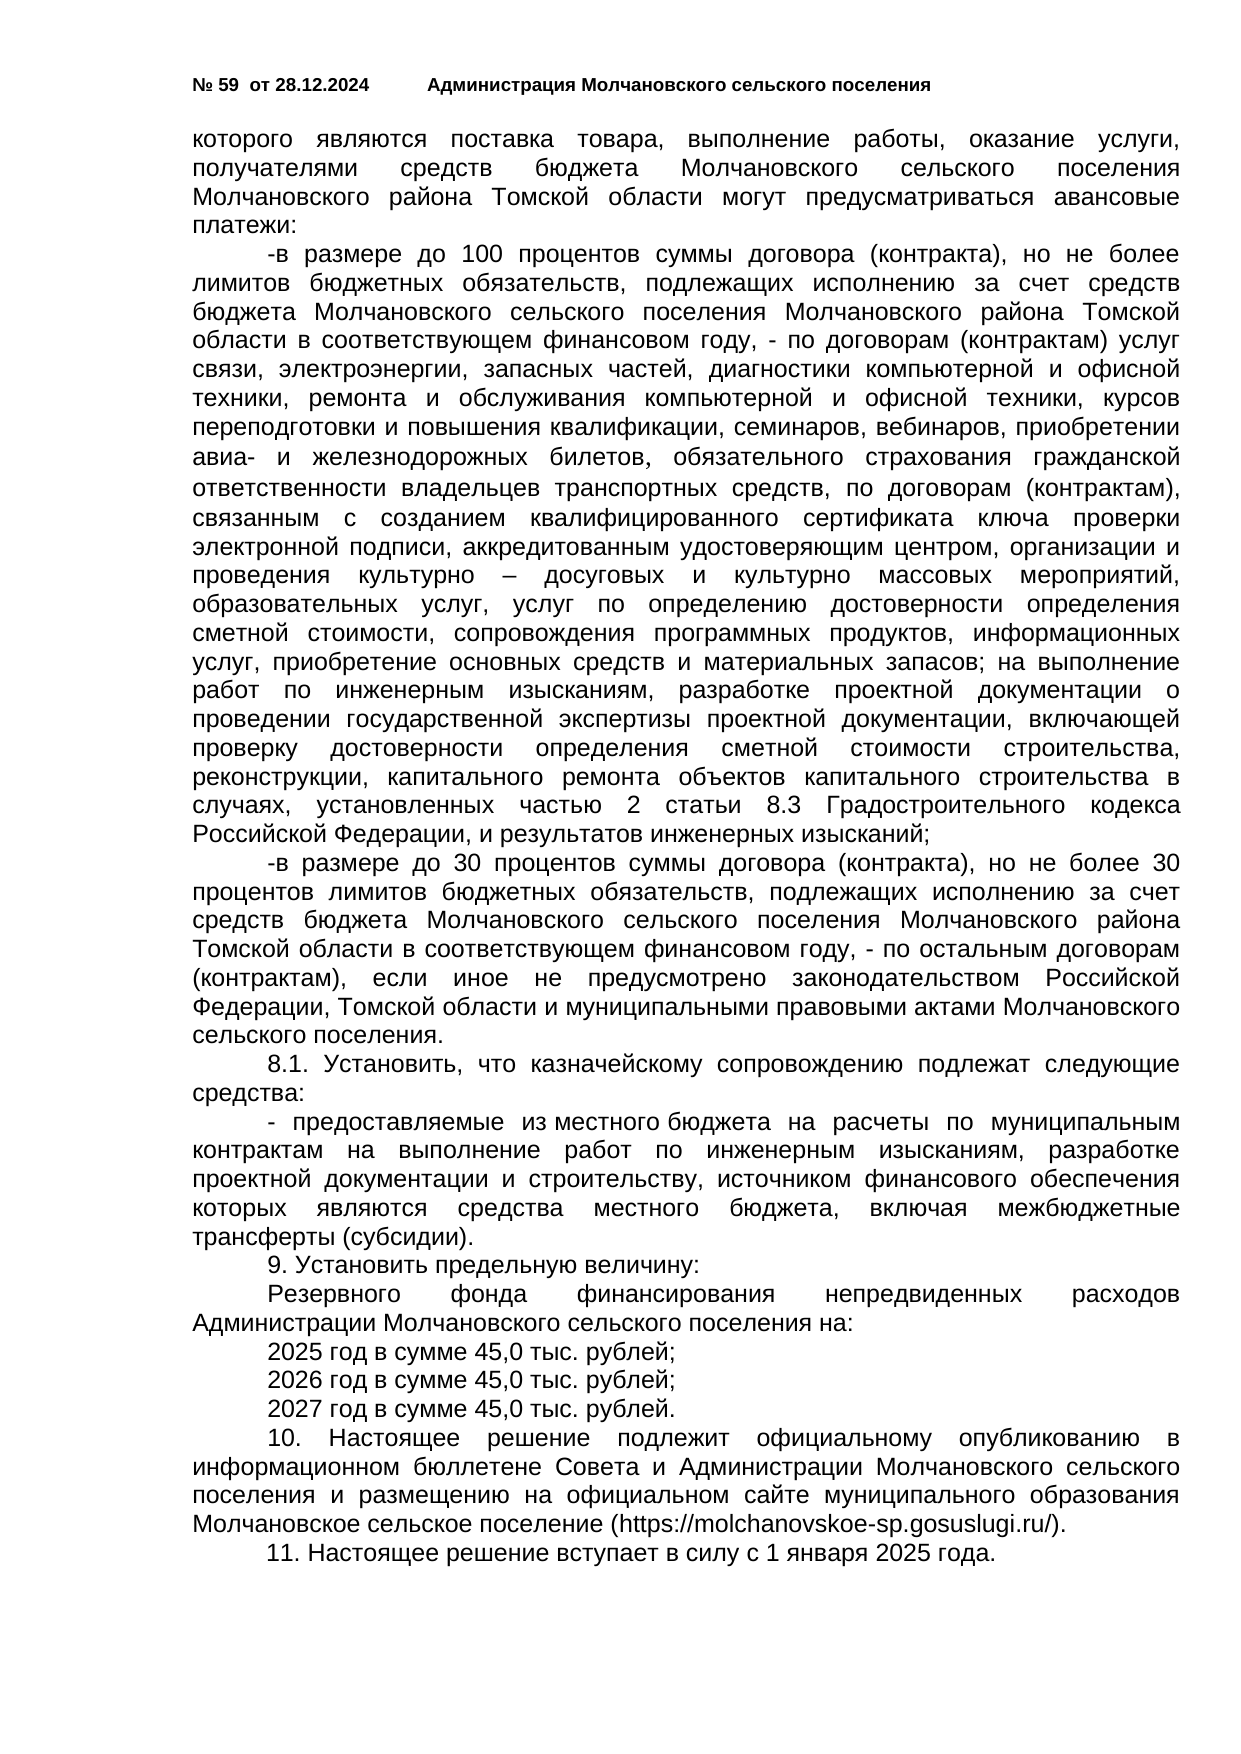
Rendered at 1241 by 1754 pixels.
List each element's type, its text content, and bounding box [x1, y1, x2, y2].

text -в размере до 100 процентов суммы договора (контракта), но не более лимитов бюджетных обязательств, подлежащих исполнению за счет средств бюджета Молчановского сельского поселения Молчановского района Томской области в соответствующем финансовом году, - по договорам (контрактам) услуг связи, электроэнергии, запасных частей, диагностики компьютерной и офисной техники, ремонта и обслуживания компьютерной и офисной техники, курсов переподготовки и повышения квалификации, семинаров, вебинаров, приобретении авиа- и железнодорожных билетов, обязательного страхования гражданской ответственности владельцев транспортных средств, по договорам (контрактам), связанным с созданием квалифицированного сертификата ключа проверки электронной подписи, аккредитованным удостоверяющим центром, организации и проведения культурно – досуговых и культурно массовых мероприятий, образовательных услуг, услуг по определению достоверности определения сметной стоимости, сопровождения программных продуктов, информационных услуг, приобретение основных средств и материальных запасов; на выполнение работ по инженерным изысканиям, разработке проектной документации о проведении государственной экспертизы проектной документации, включающей проверку достоверности определения сметной стоимости строительства, реконструкции, капитального ремонта объектов капитального строительства в случаях, установленных частью 2 статьи 8.3 Градостроительного кодекса Российской Федерации, и результатов инженерных изысканий; [192, 239, 1181, 848]
text 8.1. Установить, что казначейскому сопровождению подлежат следующие средства: [192, 1049, 1181, 1106]
text 9. Установить предельную величину: [192, 1250, 1181, 1279]
text 2027 год в сумме 45,0 тыс. рублей. [192, 1394, 1181, 1423]
text 10. Настоящее решение подлежит официальному опубликованию в информационном бюллетене Совета и Администрации Молчановского сельского поселения и размещению на официальном сайте муниципального образования Молчановское сельское поселение (https://molchanovskoe-sp.gosuslugi.ru/). [192, 1423, 1181, 1538]
text - предоставляемые из местного бюджета на расчеты по муниципальным контрактам на выполнение работ по инженерным изысканиям, разработке проектной документации и строительству, источником финансового обеспечения которых являются средства местного бюджета, включая межбюджетные трансферты (субсидии). [192, 1106, 1181, 1250]
text 2025 год в сумме 45,0 тыс. рублей; [192, 1336, 1181, 1365]
text 2026 год в сумме 45,0 тыс. рублей; [192, 1365, 1181, 1394]
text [192, 124, 1181, 239]
text 11. Настоящее решение вступает в силу с 1 января 2025 года. [192, 1538, 1181, 1566]
text Резервного фонда финансирования непредвиденных расходов Администрации Молчановского сельского поселения на: [192, 1279, 1181, 1336]
text -в размере до 30 процентов суммы договора (контракта), но не более 30 процентов лимитов бюджетных обязательств, подлежащих исполнению за счет средств бюджета Молчановского сельского поселения Молчановского района Томской области в соответствующем финансовом году, - по остальным договорам (контрактам), если иное не предусмотрено законодательством Российской Федерации, Томской области и муниципальными правовыми актами Молчановского сельского поселения. [192, 848, 1181, 1049]
